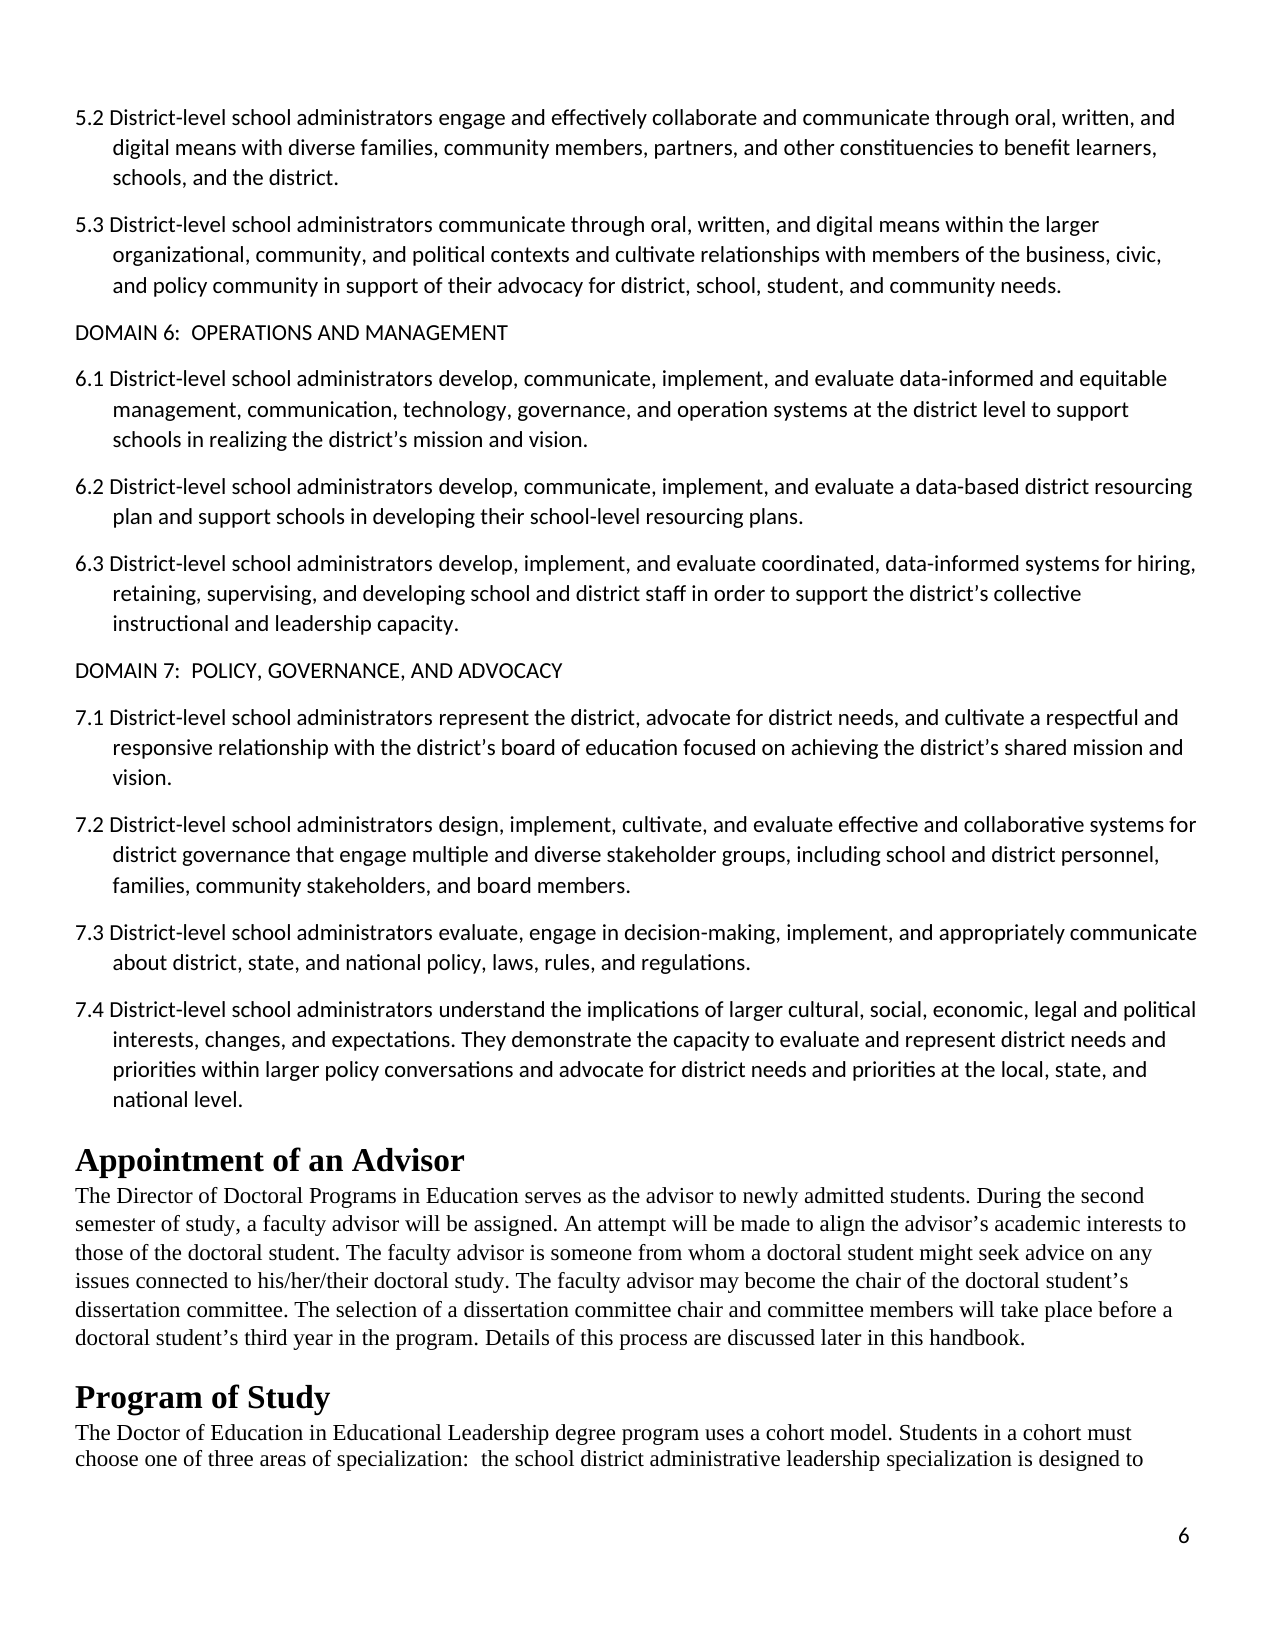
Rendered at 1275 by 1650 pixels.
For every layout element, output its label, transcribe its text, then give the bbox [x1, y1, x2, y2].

text 6.2 District-level school administrators develop, communicate, implement, and evaluate a data-based district resourcing plan and support schools in developing their school-level resourcing plans. [75, 472, 1200, 530]
text 7.3 District-level school administrators evaluate, engage in decision-making, implement, and appropriately communicate about district, state, and national policy, laws, rules, and regulations. [75, 918, 1200, 976]
text DOMAIN 7: Policy, GOvernance, and Advocacy [75, 656, 1200, 684]
subtitle Program of Study [75, 1377, 1200, 1416]
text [75, 1419, 1200, 1472]
text The Director of Doctoral Programs in Education serves as the advisor to newly admitted students. During the second semester of study, a faculty advisor will be assigned. An attempt will be made to align the advisor’s academic interests to those of the doctoral student. The faculty advisor is someone from whom a doctoral student might seek advice on any issues connected to his/her/their doctoral study. The faculty advisor may become the chair of the doctoral student’s dissertation committee. The selection of a dissertation committee chair and committee members will take place before a doctoral student’s third year in the program. Details of this process are discussed later in this handbook. [75, 1182, 1200, 1350]
text 6.1 District-level school administrators develop, communicate, implement, and evaluate data-informed and equitable management, communication, technology, governance, and operation systems at the district level to support schools in realizing the district’s mission and vision. [75, 364, 1200, 453]
text 7.1 District-level school administrators represent the district, advocate for district needs, and cultivate a respectful and responsive relationship with the district’s board of education focused on achieving the district’s shared mission and vision. [75, 703, 1200, 791]
text 7.4 District-level school administrators understand the implications of larger cultural, social, economic, legal and political interests, changes, and expectations. They demonstrate the capacity to evaluate and represent district needs and priorities within larger policy conversations and advocate for district needs and priorities at the local, state, and national level. [75, 995, 1200, 1113]
text DOMAIN 6: OPerations and Management [75, 318, 1200, 346]
text 6.3 District-level school administrators develop, implement, and evaluate coordinated, data-informed systems for hiring, retaining, supervising, and developing school and district staff in order to support the district’s collective instructional and leadership capacity. [75, 549, 1200, 637]
text 5.3 District-level school administrators communicate through oral, written, and digital means within the larger organizational, community, and political contexts and cultivate relationships with members of the business, civic, and policy community in support of their advocacy for district, school, student, and community needs. [75, 210, 1200, 299]
text 7.2 District-level school administrators design, implement, cultivate, and evaluate effective and collaborative systems for district governance that engage multiple and diverse stakeholder groups, including school and district personnel, families, community stakeholders, and board members. [75, 810, 1200, 899]
text 5.2 District-level school administrators engage and effectively collaborate and communicate through oral, written, and digital means with diverse families, community members, partners, and other constituencies to benefit learners, schools, and the district. [75, 103, 1200, 191]
subtitle Appointment of an Advisor [75, 1141, 1200, 1179]
